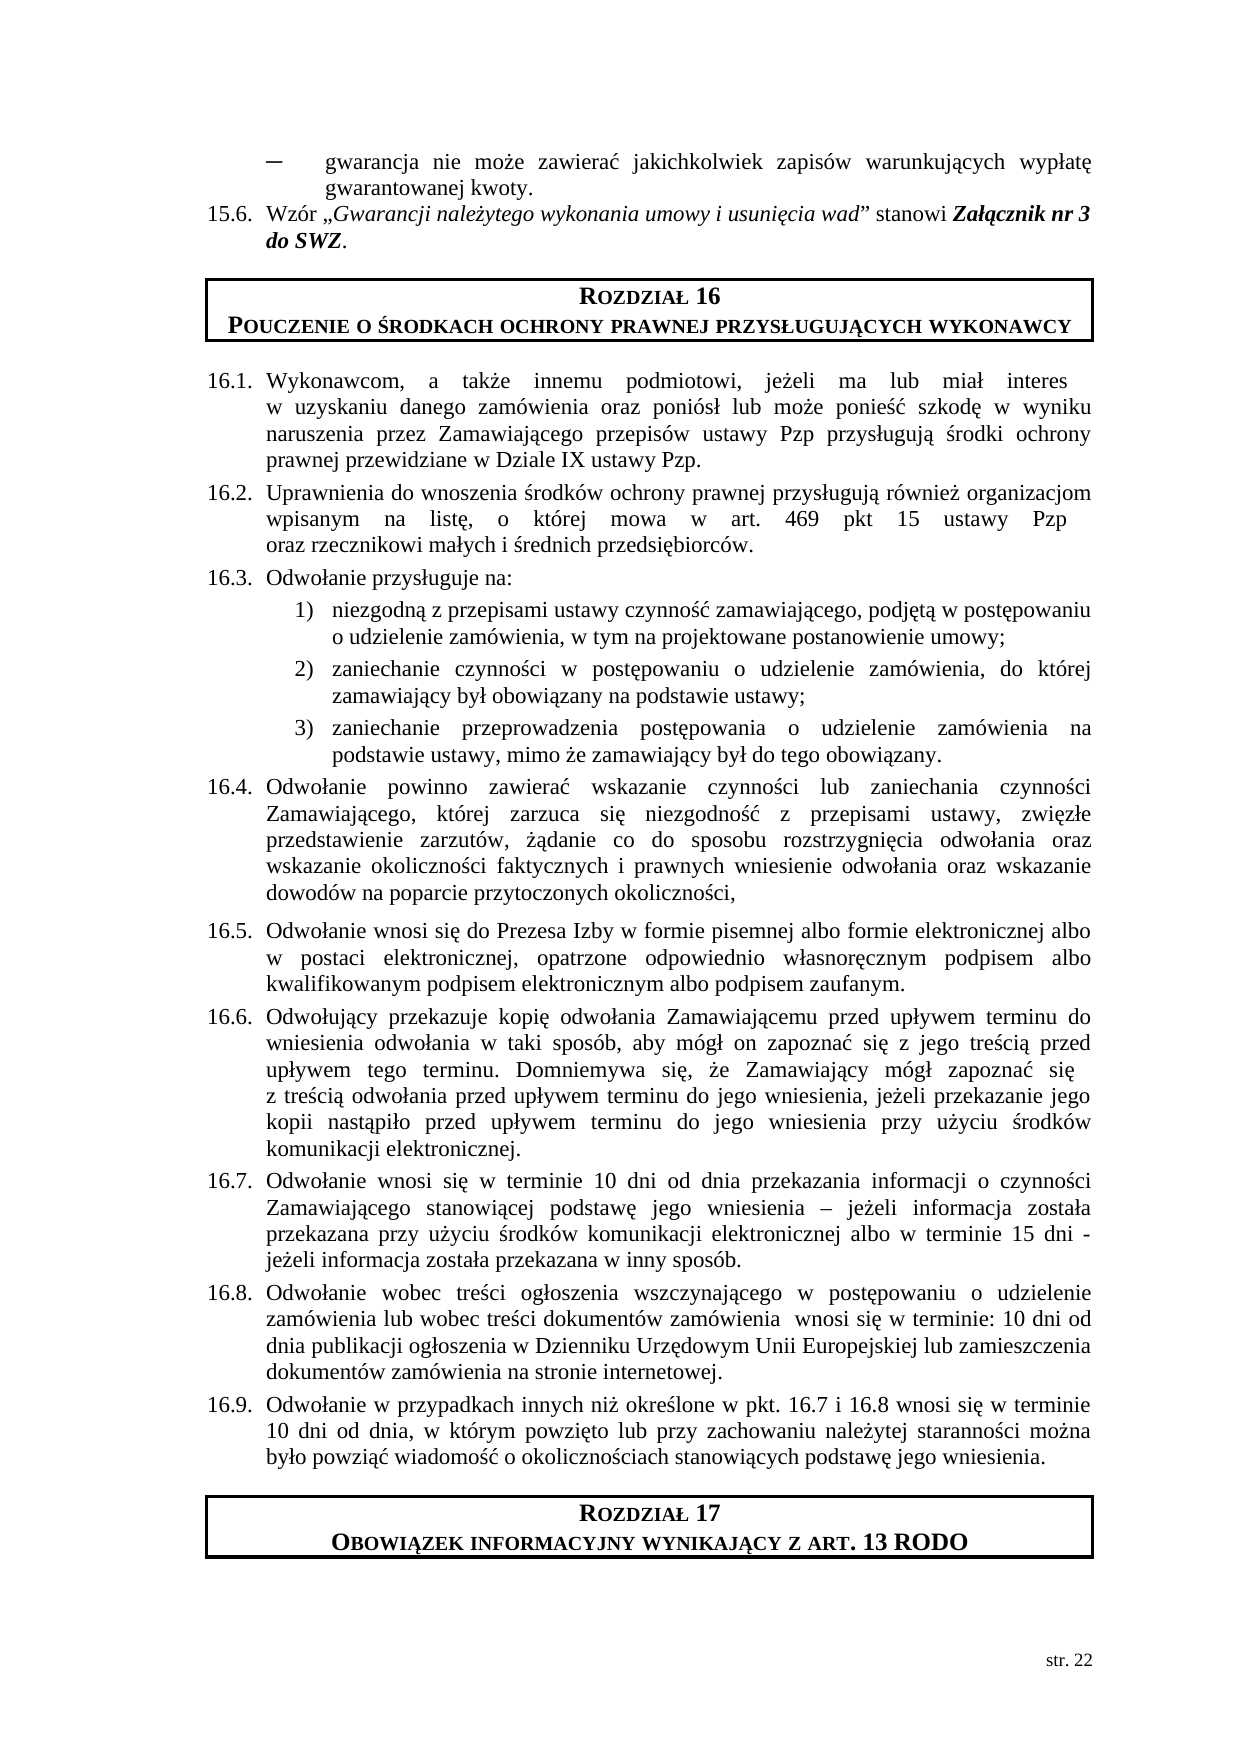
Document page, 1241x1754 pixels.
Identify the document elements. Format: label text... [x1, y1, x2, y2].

list Uprawnienia do wnoszenia środków ochrony prawnej przysługują również organizacjom wpisanym na listę, o której mowa w art. 469 pkt 15 ustawy Pzp oraz rzecznikowi małych i średnich przedsiębiorców. [207, 478, 1092, 558]
list Odwołanie wnosi się w terminie 10 dni od dnia przekazania informacji o czynności Zamawiającego stanowiącej podstawę jego wniesienia – jeżeli informacja została przekazana przy użyciu środków komunikacji elektronicznej albo w terminie 15 dni - jeżeli informacja została przekazana w inny sposób. [207, 1167, 1092, 1273]
list gwarancja nie może zawierać jakichkolwiek zapisów warunkujących wypłatę gwarantowanej kwoty. [266, 148, 1092, 200]
list niezgodną z przepisami ustawy czynność zamawiającego, podjętą w postępowaniu o udzielenie zamówienia, w tym na projektowane postanowienie umowy; [294, 596, 1092, 649]
list Odwołujący przekazuje kopię odwołania Zamawiającemu przed upływem terminu do wniesienia odwołania w taki sposób, aby mógł on zapoznać się z jego treścią przed upływem tego terminu. Domniemywa się, że Zamawiający mógł zapoznać się z treścią odwołania przed upływem terminu do jego wniesienia, jeżeli przekazanie jego kopii nastąpiło przed upływem terminu do jego wniesienia przy użyciu środków komunikacji elektronicznej. [207, 1003, 1092, 1161]
list Odwołanie wnosi się do Prezesa Izby w formie pisemnej albo formie elektronicznej albo w postaci elektronicznej, opatrzone odpowiednio własnoręcznym podpisem albo kwalifikowanym podpisem elektronicznym albo podpisem zaufanym. [207, 918, 1092, 997]
list Odwołanie wobec treści ogłoszenia wszczynającego w postępowaniu o udzielenie zamówienia lub wobec treści dokumentów zamówienia wnosi się w terminie: 10 dni od dnia publikacji ogłoszenia w Dzienniku Urzędowym Unii Europejskiej lub zamieszczenia dokumentów zamówienia na stronie internetowej. [207, 1279, 1092, 1384]
table_header Rozdział 17 Obowiązek informacyjny wynikający z art. 13 RODO [208, 1498, 1091, 1555]
table_header Rozdział 16 Pouczenie o środkach ochrony prawnej przysługujących wykonawcy [208, 281, 1091, 339]
list Odwołanie przysługuje na: [207, 564, 1092, 590]
list Wzór „Gwarancji należytego wykonania umowy i usunięcia wad” stanowi Załącznik nr 3 do SWZ. [207, 200, 1092, 253]
list Wykonawcom, a także innemu podmiotowi, jeżeli ma lub miał interes w uzyskaniu danego zamówienia oraz poniósł lub może ponieść szkodę w wyniku naruszenia przez Zamawiającego przepisów ustawy Pzp przysługują środki ochrony prawnej przewidziane w Dziale IX ustawy Pzp. [207, 367, 1092, 472]
list zaniechanie przeprowadzenia postępowania o udzielenie zamówienia na podstawie ustawy, mimo że zamawiający był do tego obowiązany. [294, 714, 1092, 767]
list Odwołanie w przypadkach innych niż określone w pkt. 16.7 i 16.8 wnosi się w terminie 10 dni od dnia, w którym powzięto lub przy zachowaniu należytej staranności można było powziąć wiadomość o okolicznościach stanowiących podstawę jego wniesienia. [207, 1391, 1092, 1470]
list zaniechanie czynności w postępowaniu o udzielenie zamówienia, do której zamawiający był obowiązany na podstawie ustawy; [294, 655, 1092, 708]
list Odwołanie powinno zawierać wskazanie czynności lub zaniechania czynności Zamawiającego, której zarzuca się niezgodność z przepisami ustawy, zwięzłe przedstawienie zarzutów, żądanie co do sposobu rozstrzygnięcia odwołania oraz wskazanie okoliczności faktycznych i prawnych wniesienie odwołania oraz wskazanie dowodów na poparcie przytoczonych okoliczności, [207, 773, 1092, 905]
